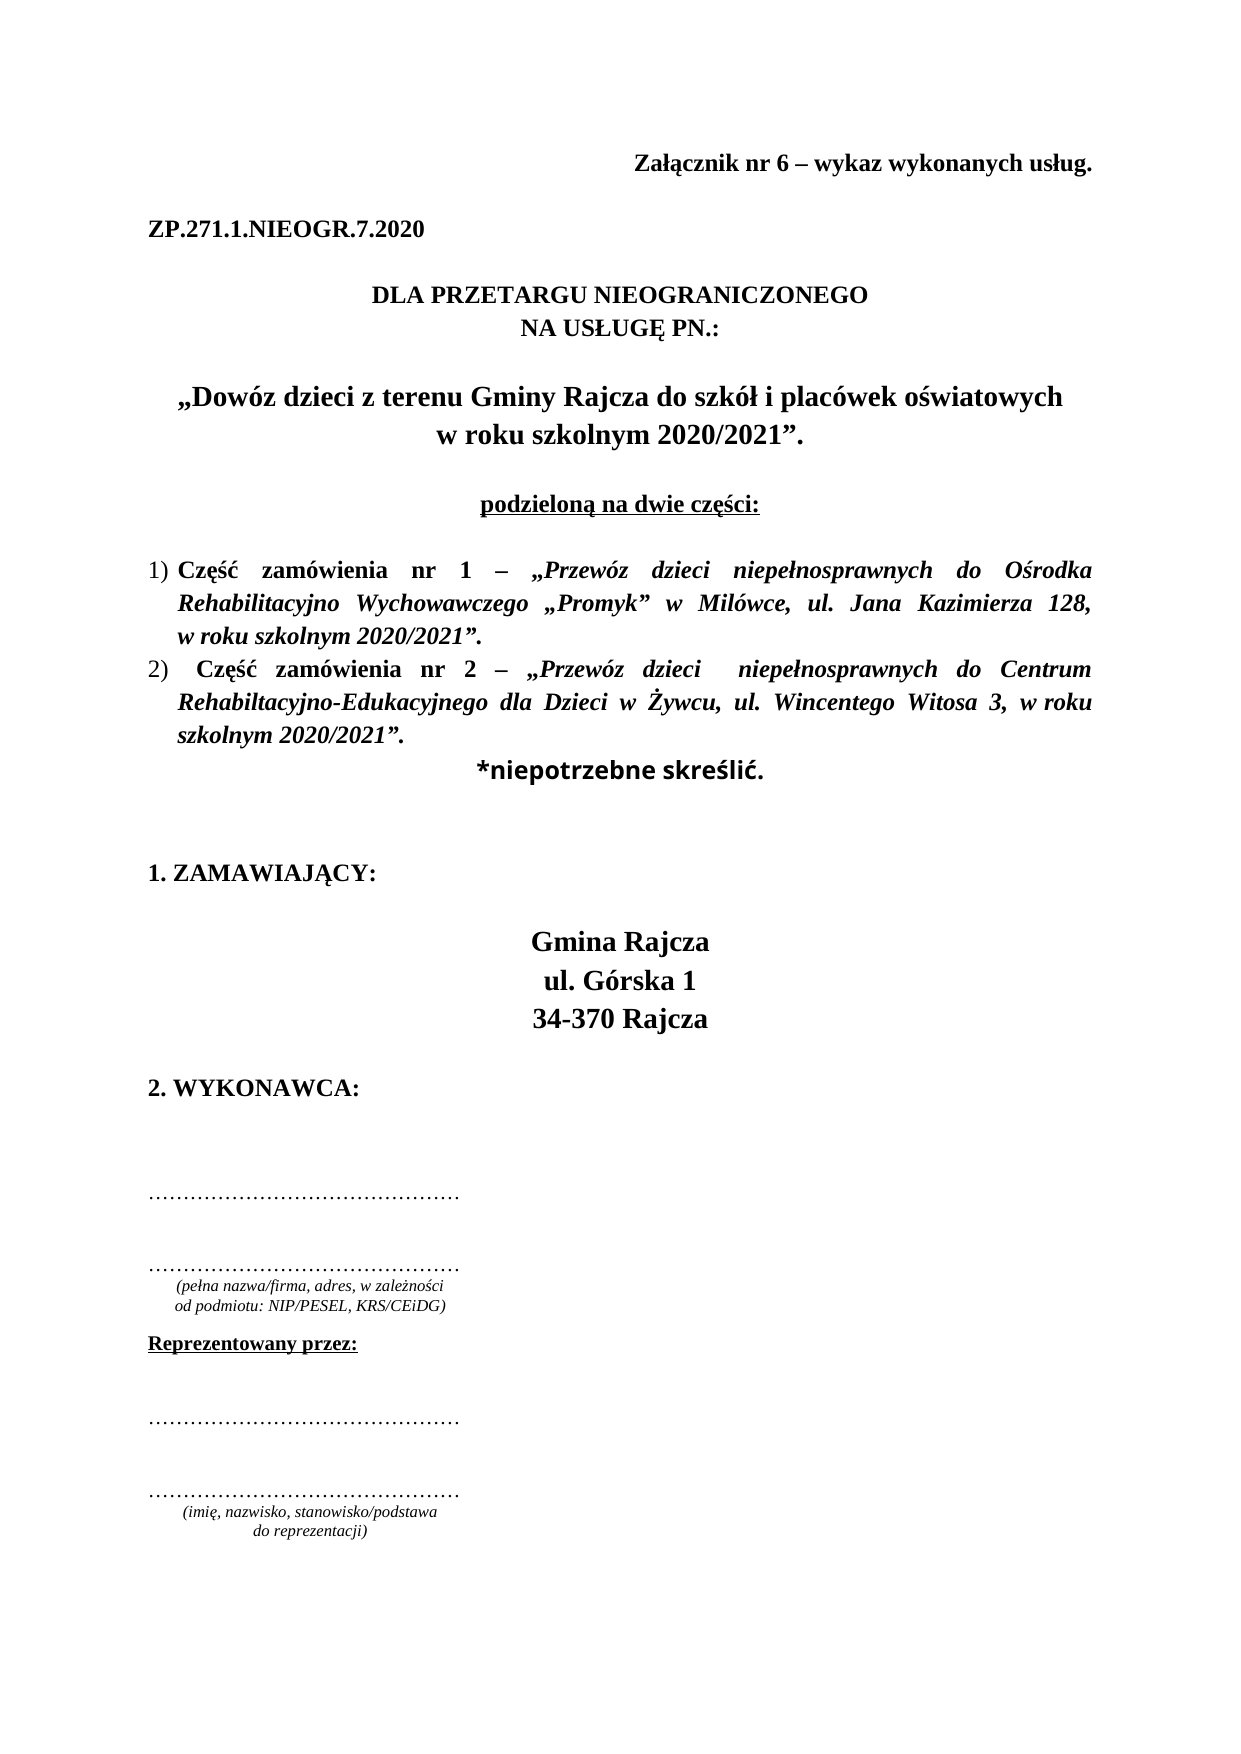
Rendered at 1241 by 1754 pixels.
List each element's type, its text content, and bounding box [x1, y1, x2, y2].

text 2. WYKONAWCA: [148, 1073, 1093, 1102]
text ZP.271.1.NIEOGR.7.2020 [148, 214, 1093, 242]
text ……………………………………… [148, 1180, 472, 1204]
list Część zamówienia nr 1 – „Przewóz dzieci niepełnosprawnych do Ośrodka Rehabilitacyjno Wychowawczego „Promyk” w Milówce, ul. Jana Kazimierza 128, w roku szkolnym 2020/2021”. [148, 555, 1093, 650]
text ……………………………………… [148, 1477, 472, 1502]
text 1. ZAMAWIAJĄCY: [148, 858, 1093, 887]
text DLA PRZETARGU NIEOGRANICZONEGO [148, 280, 1093, 308]
text Reprezentowany przez: [148, 1331, 1093, 1355]
text ul. Górska 1 [148, 963, 1093, 996]
text (pełna nazwa/firma, adres, w zależności od podmiotu: NIP/PESEL, KRS/CEiDG) [148, 1276, 472, 1314]
text (imię, nazwisko, stanowisko/podstawa do reprezentacji) [148, 1502, 472, 1540]
text podzieloną na dwie części: [148, 489, 1093, 518]
text Załącznik nr 6 – wykaz wykonanych usług. [148, 148, 1093, 176]
text Gmina Rajcza [148, 924, 1093, 958]
text 34-370 Rajcza [148, 1001, 1093, 1035]
text ……………………………………… [148, 1252, 472, 1276]
text „Dowóz dzieci z terenu Gminy Rajcza do szkół i placówek oświatowych w roku szkolnym 2020/2021”. [148, 379, 1093, 451]
text *niepotrzebne skreślić. [148, 753, 1093, 787]
list Część zamówienia nr 2 – „Przewóz dzieci niepełnosprawnych do Centrum Rehabiltacyjno-Edukacyjnego dla Dzieci w Żywcu, ul. Wincentego Witosa 3, w roku szkolnym 2020/2021”. [148, 654, 1093, 749]
text NA USŁUGĘ PN.: [148, 313, 1093, 341]
text ……………………………………… [148, 1405, 472, 1429]
